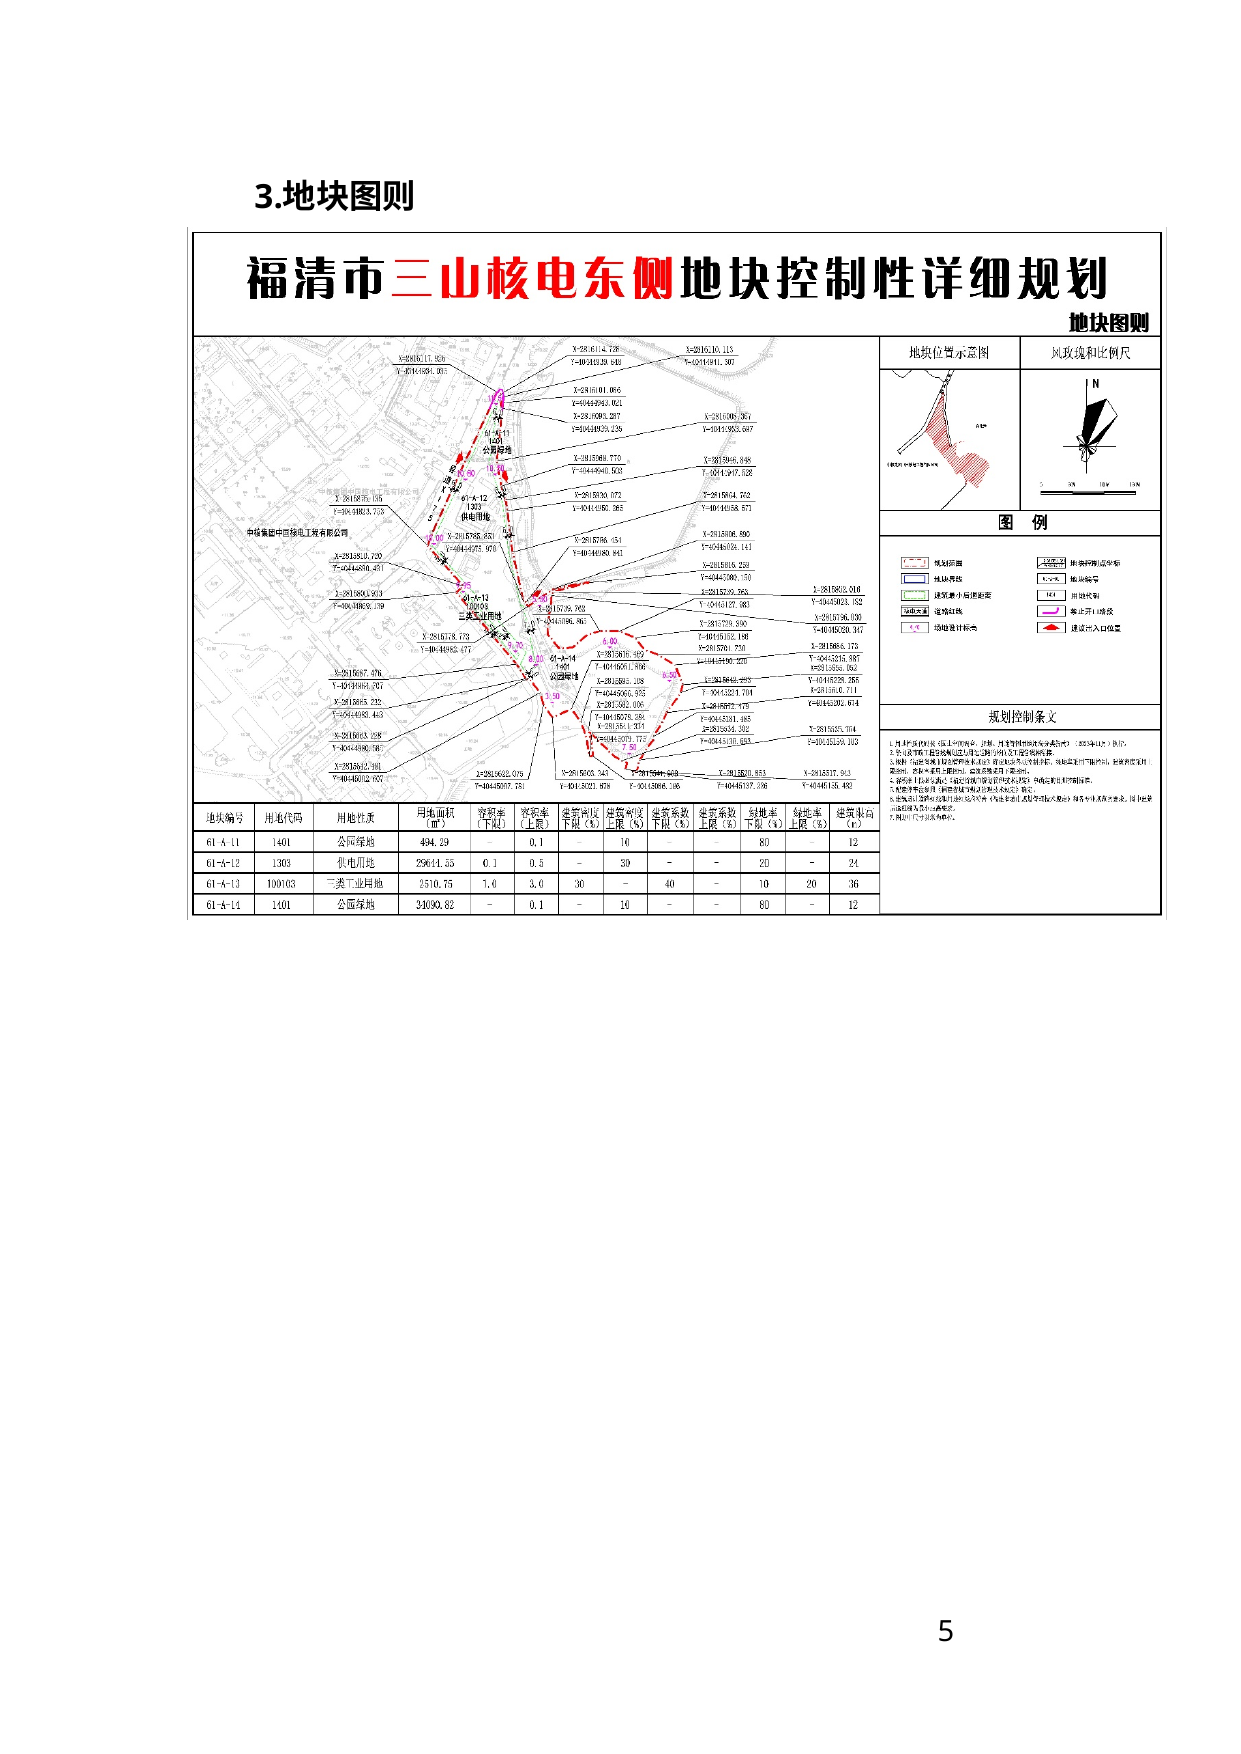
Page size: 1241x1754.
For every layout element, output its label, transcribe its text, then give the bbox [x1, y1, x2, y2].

picture [187, 227, 1167, 920]
text 3.地块图则 [187, 162, 1053, 227]
